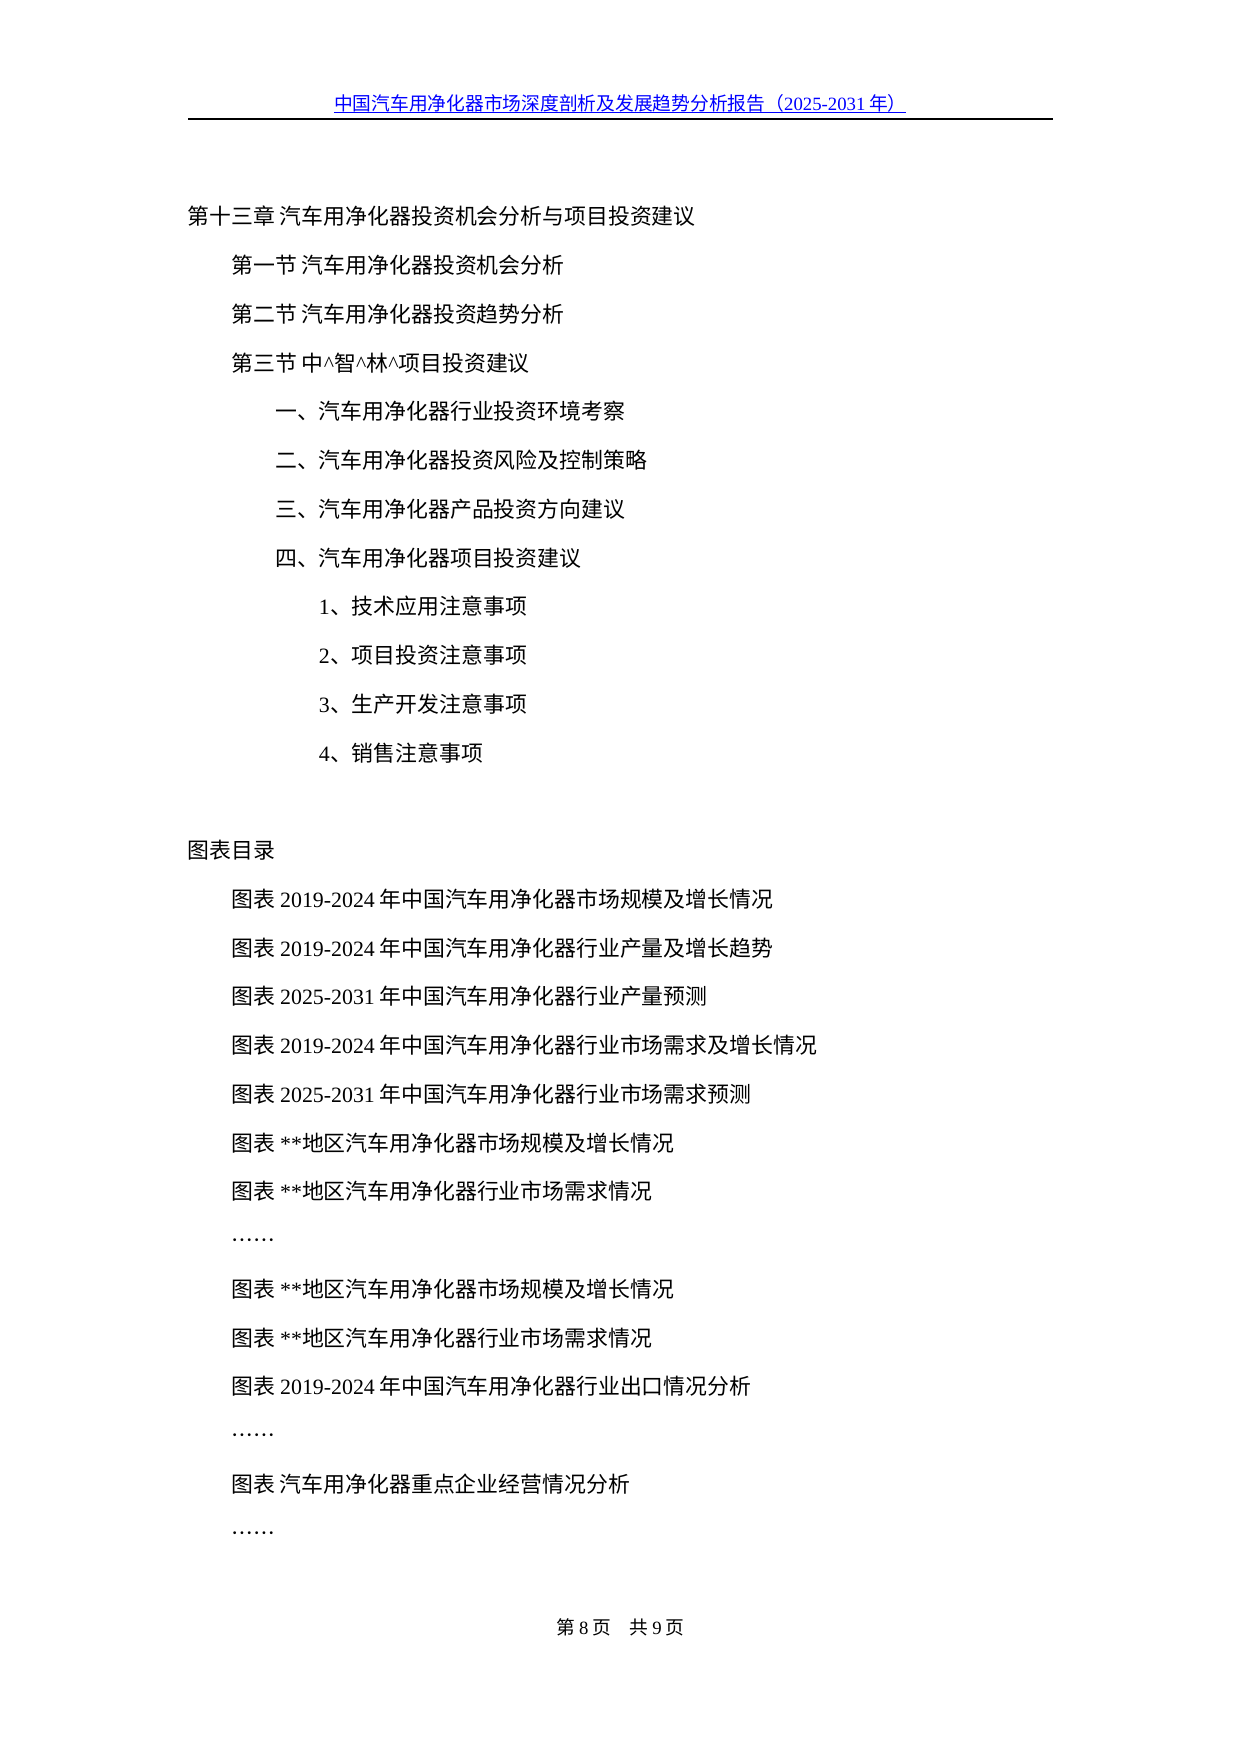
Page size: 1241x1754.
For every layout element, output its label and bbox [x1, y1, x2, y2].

text [187, 150, 1053, 1548]
